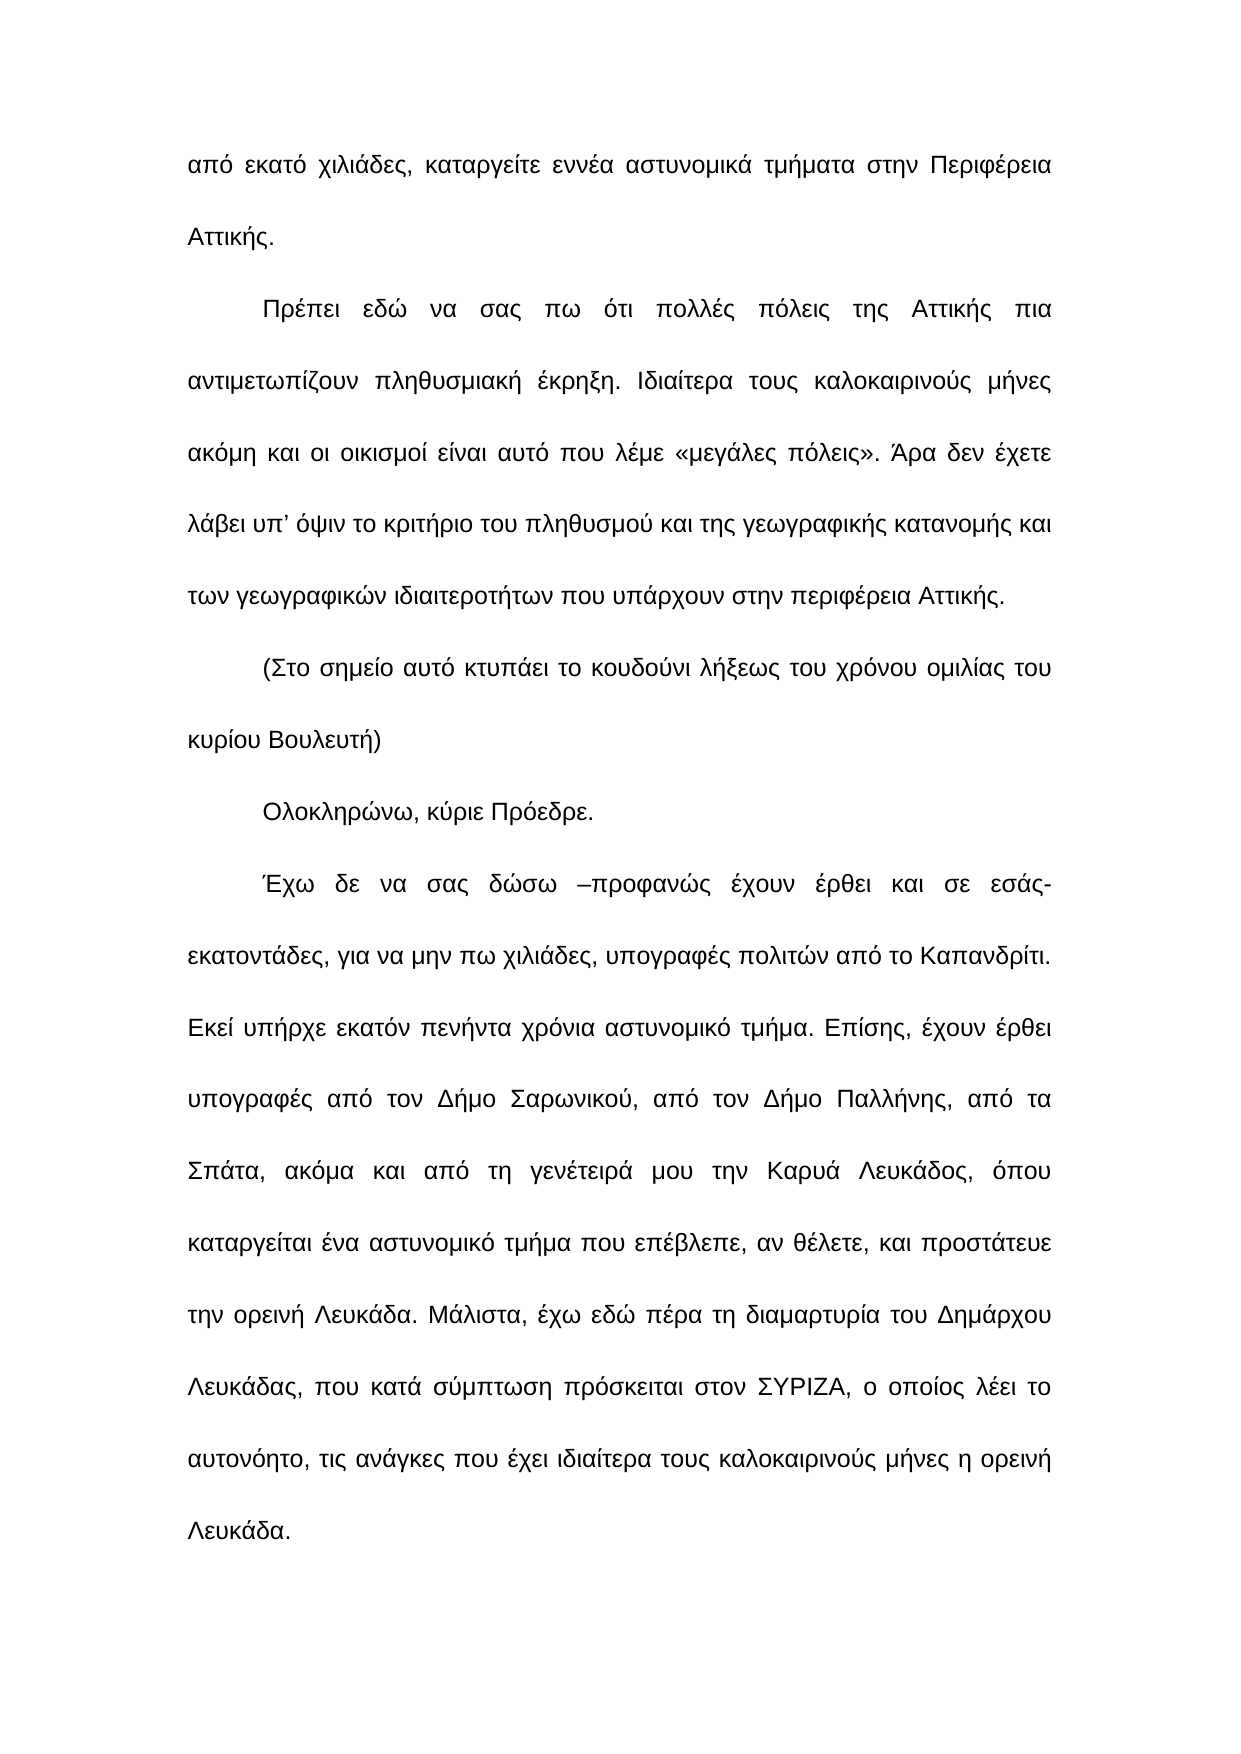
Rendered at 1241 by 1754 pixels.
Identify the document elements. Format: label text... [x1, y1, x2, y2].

text Πρέπει εδώ να σας πω ότι πολλές πόλεις της Αττικής πια αντιμετωπίζουν πληθυσμιακή έκρηξη. Ιδιαίτερα τους καλοκαιρινούς μήνες ακόμη και οι οικισμοί είναι αυτό που λέμε «μεγάλες πόλεις». Άρα δεν έχετε λάβει υπ’ όψιν το κριτήριο του πληθυσμού και της γεωγραφικής κατανομής και των γεωγραφικών ιδιαιτεροτήτων που υπάρχουν στην περιφέρεια Αττικής. [187, 294, 1053, 610]
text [187, 150, 1053, 251]
text (Στο σημείο αυτό κτυπάει το κουδούνι λήξεως του χρόνου ομιλίας του κυρίου Βουλευτή) [187, 653, 1053, 754]
text Ολοκληρώνω, κύριε Πρόεδρε. [187, 797, 1053, 826]
text Έχω δε να σας δώσω –προφανώς έχουν έρθει και σε εσάς- εκατοντάδες, για να μην πω χιλιάδες, υπογραφές πολιτών από το Καπανδρίτι. Εκεί υπήρχε εκατόν πενήντα χρόνια αστυνομικό τμήμα. Επίσης, έχουν έρθει υπογραφές από τον Δήμο Σαρωνικού, από τον Δήμο Παλλήνης, από τα Σπάτα, ακόμα και από τη γενέτειρά μου την Καρυά Λευκάδος, όπου καταργείται ένα αστυνομικό τμήμα που επέβλεπε, αν θέλετε, και προστάτευε την ορεινή Λευκάδα. Μάλιστα, έχω εδώ πέρα τη διαμαρτυρία του Δημάρχου Λευκάδας, που κατά σύμπτωση πρόσκειται στον ΣΥΡΙΖΑ, ο οποίος λέει το αυτονόητο, τις ανάγκες που έχει ιδιαίτερα τους καλοκαιρινούς μήνες η ορεινή Λευκάδα. [187, 869, 1053, 1544]
